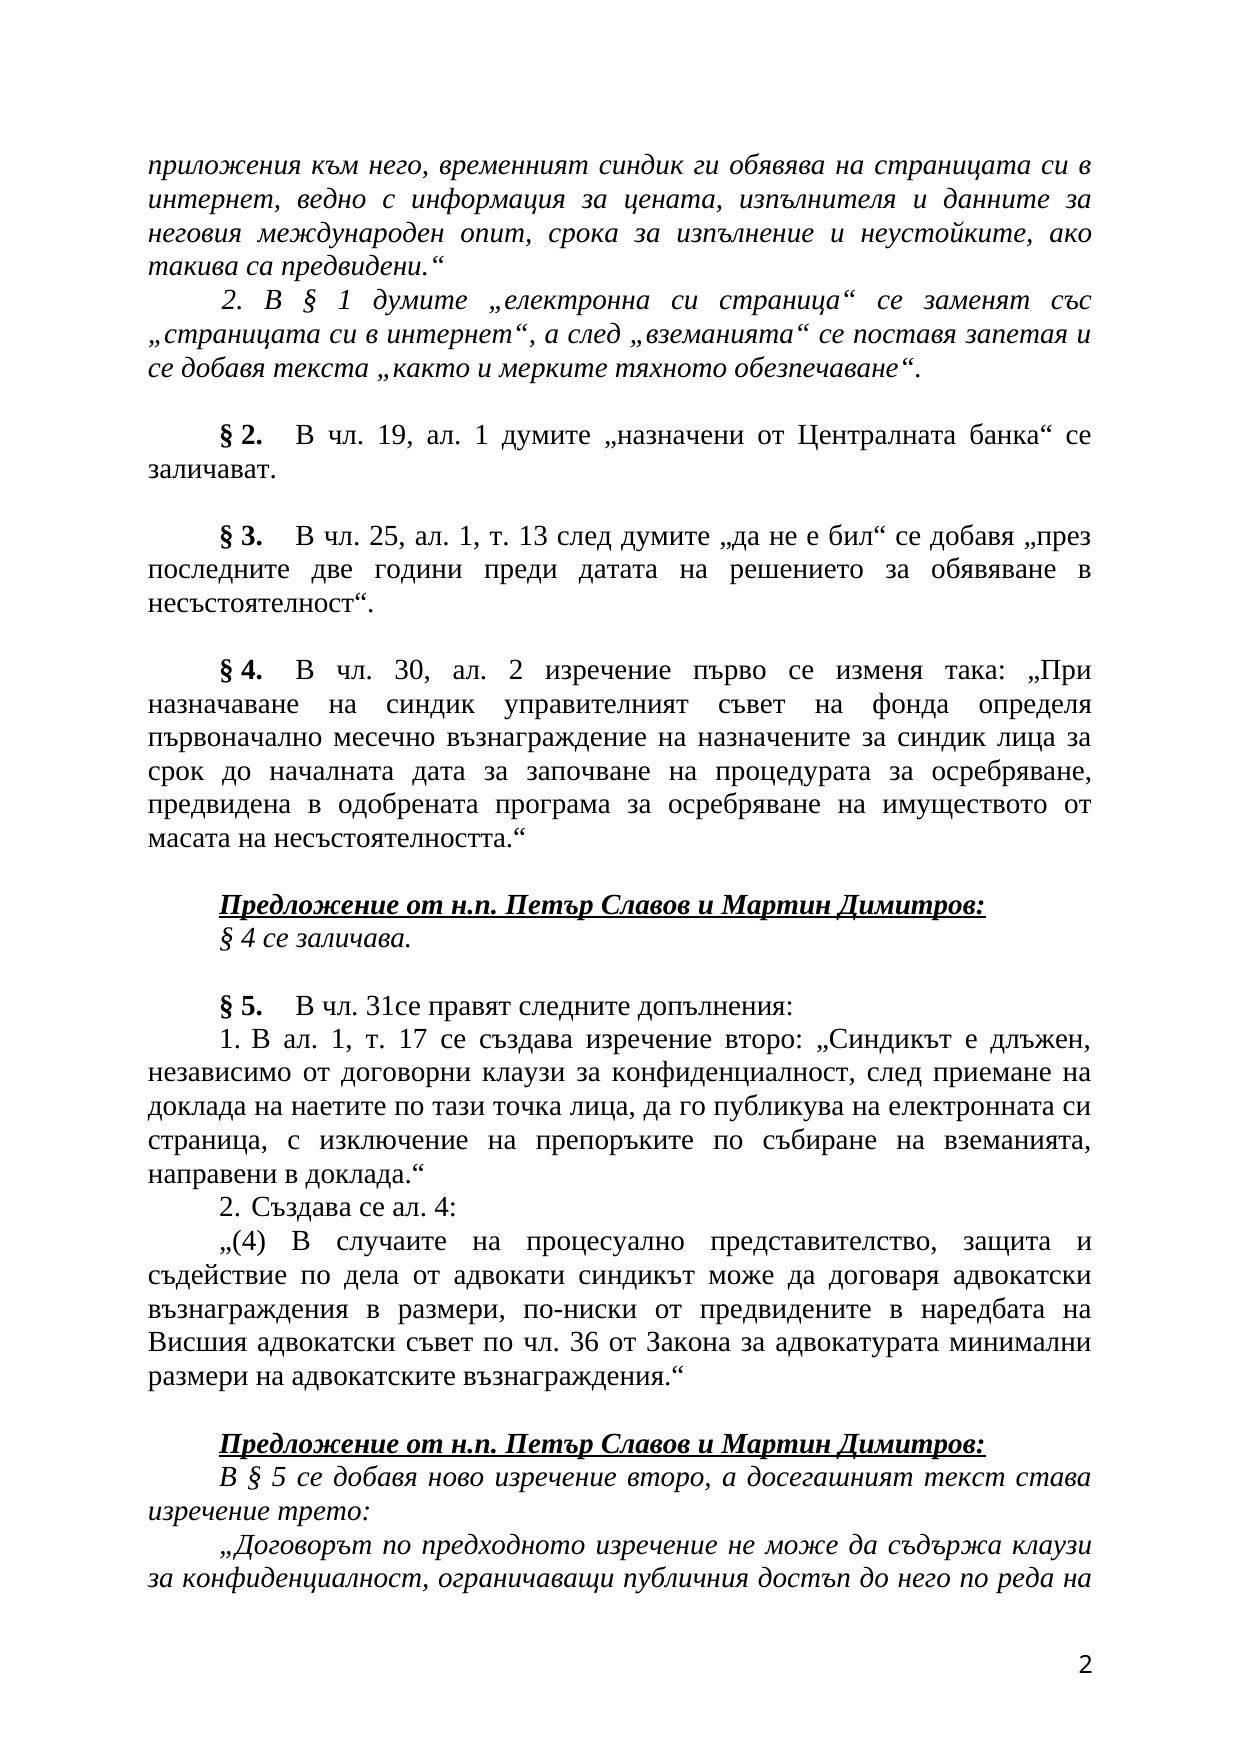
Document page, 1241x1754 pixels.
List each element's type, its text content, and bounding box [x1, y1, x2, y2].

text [148, 1527, 1093, 1595]
text § 3. В чл. 25, ал. 1, т. 13 след думите „да не е бил“ се добавя „през последните две години преди датата на решението за обявяване в несъстоятелност“. [148, 518, 1093, 619]
text 2. В § 1 думите „електронна си страница“ се заменят със „страницата си в интернет“, а след „вземанията“ се поставя запетая и се добавя текста „както и мерките тяхното обезпечаване“. [148, 283, 1093, 384]
text „(4) В случаите на процесуално представителство, защита и съдействие по дела от адвокати синдикът може да договаря адвокатски възнаграждения в размери, по-ниски от предвидените в наредбата на Висшия адвокатски съвет по чл. 36 от Закона за адвокатурата минимални размери на адвокатските възнаграждения.“ [148, 1224, 1093, 1392]
text Предложение от н.п. Петър Славов и Мартин Димитров: [148, 887, 1093, 921]
text В § 5 се добавя ново изречение второ, а досегашният текст става изречение трето: [148, 1460, 1093, 1527]
text Предложение от н.п. Петър Славов и Мартин Димитров: [148, 1426, 1093, 1460]
list В ал. 1, т. 17 се създава изречение второ: „Синдикът е длъжен, независимо от договорни клаузи за конфиденциалност, след приемане на доклада на наетите по тази точка лица, да го публикува на електронната си страница, с изключение на препоръките по събиране на вземанията, направени в доклада.“ [148, 1021, 1093, 1190]
list Създава се ал. 4: [148, 1190, 1093, 1224]
text § 2. В чл. 19, ал. 1 думите „назначени от Централната банка“ се заличават. [148, 417, 1093, 484]
text § 4 се заличава. [148, 921, 1093, 954]
text § 4. В чл. 30, ал. 2 изречение първо се изменя така: „При назначаване на синдик управителният съвет на фонда определя първоначално месечно възнаграждение на назначените за синдик лица за срок до началната дата за започване на процедурата за осребряване, предвидена в одобрената програма за осребряване на имуществото от масата на несъстоятелността.“ [148, 652, 1093, 853]
text § 5. В чл. 31се правят следните допълнения: [148, 988, 1093, 1021]
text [148, 148, 1093, 283]
